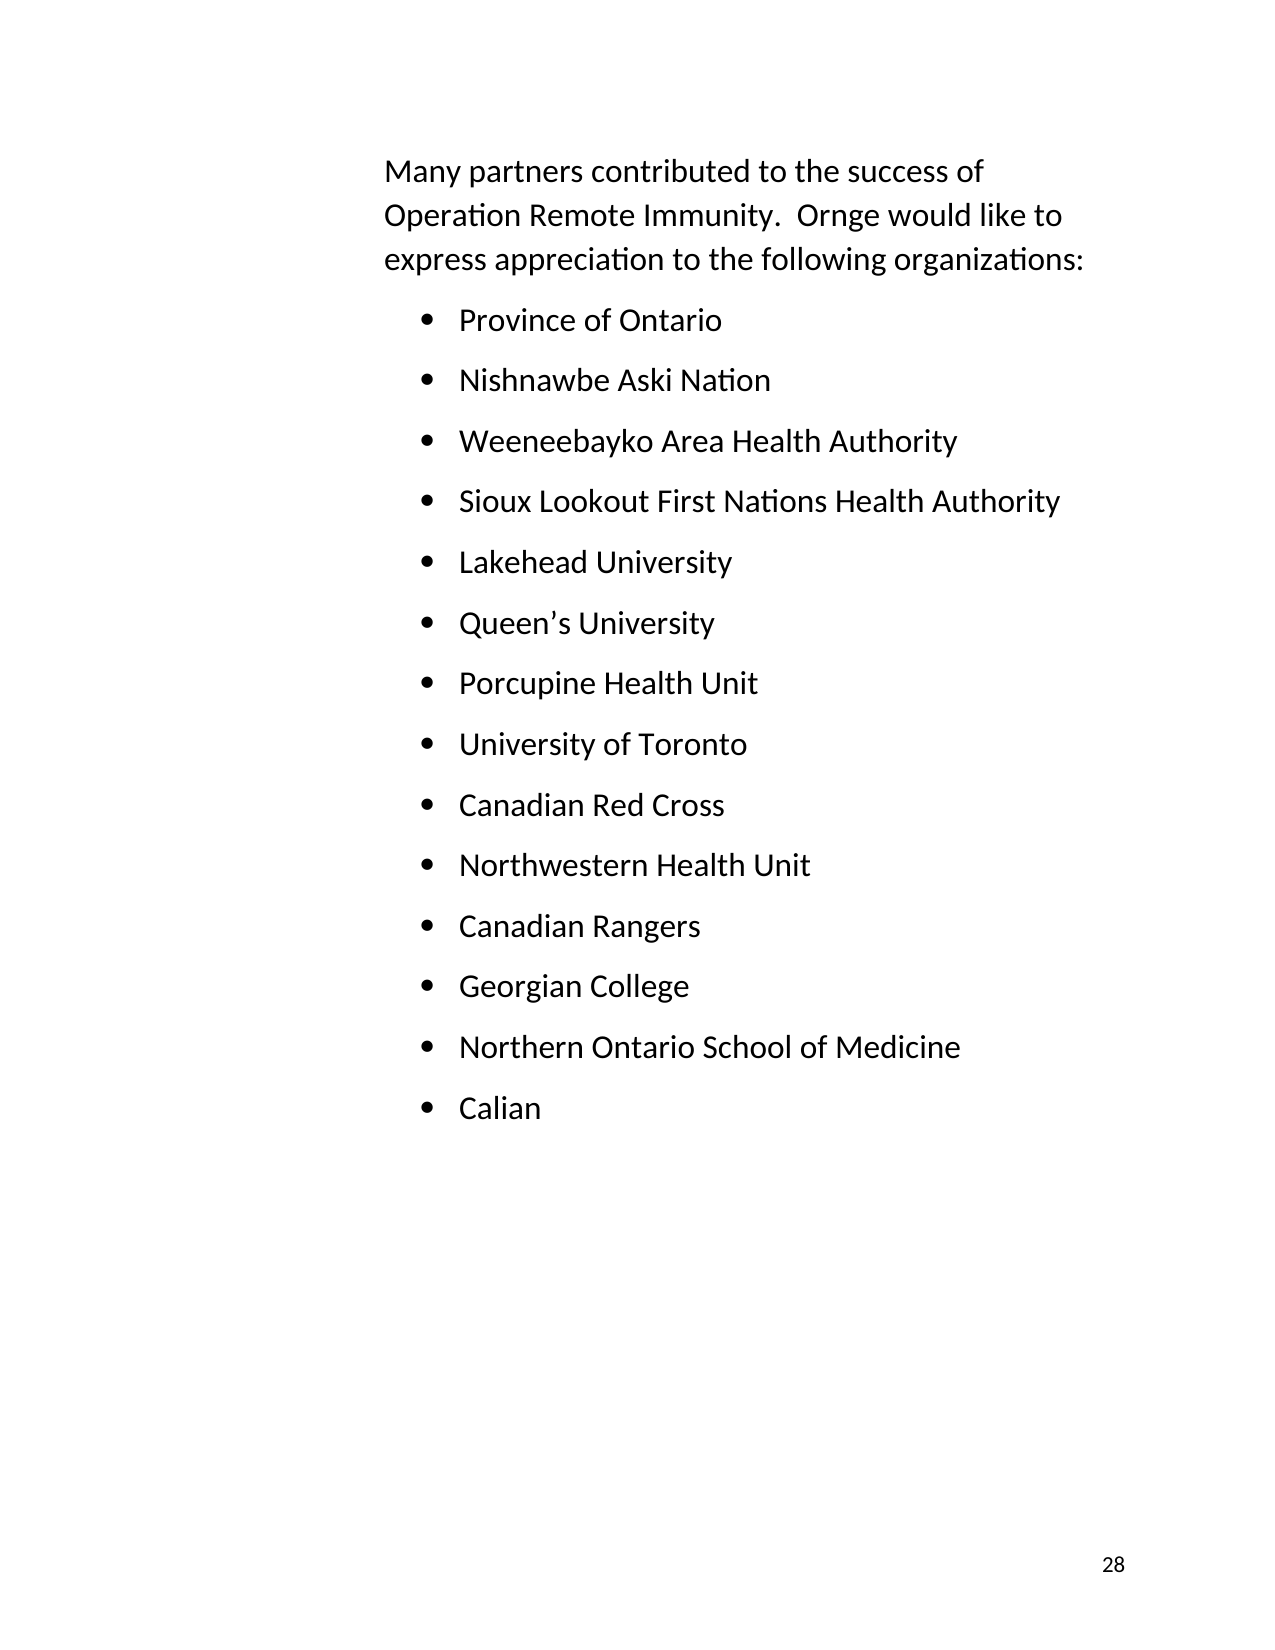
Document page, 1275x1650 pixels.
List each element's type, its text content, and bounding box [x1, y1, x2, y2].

list Northern Ontario School of Medicine [421, 1026, 1125, 1067]
list Weeneebayko Area Health Authority [421, 420, 1125, 461]
list Georgian College [421, 965, 1125, 1006]
list Canadian Red Cross [421, 783, 1125, 824]
list Province of Ontario [421, 298, 1125, 339]
list Canadian Rangers [421, 905, 1125, 946]
list Queen’s University [421, 602, 1125, 642]
list Sioux Lookout First Nations Health Authority [421, 480, 1125, 521]
list Calian [421, 1087, 1125, 1127]
list Nishnawbe Aski Nation [421, 359, 1125, 400]
list Lakehead University [421, 541, 1125, 582]
text Many partners contributed to the success of Operation Remote Immunity. Ornge would like to express appreciation to the following organizations: [384, 150, 1125, 279]
list Porcupine Health Unit [421, 662, 1125, 703]
list University of Toronto [421, 723, 1125, 764]
list Northwestern Health Unit [421, 844, 1125, 885]
